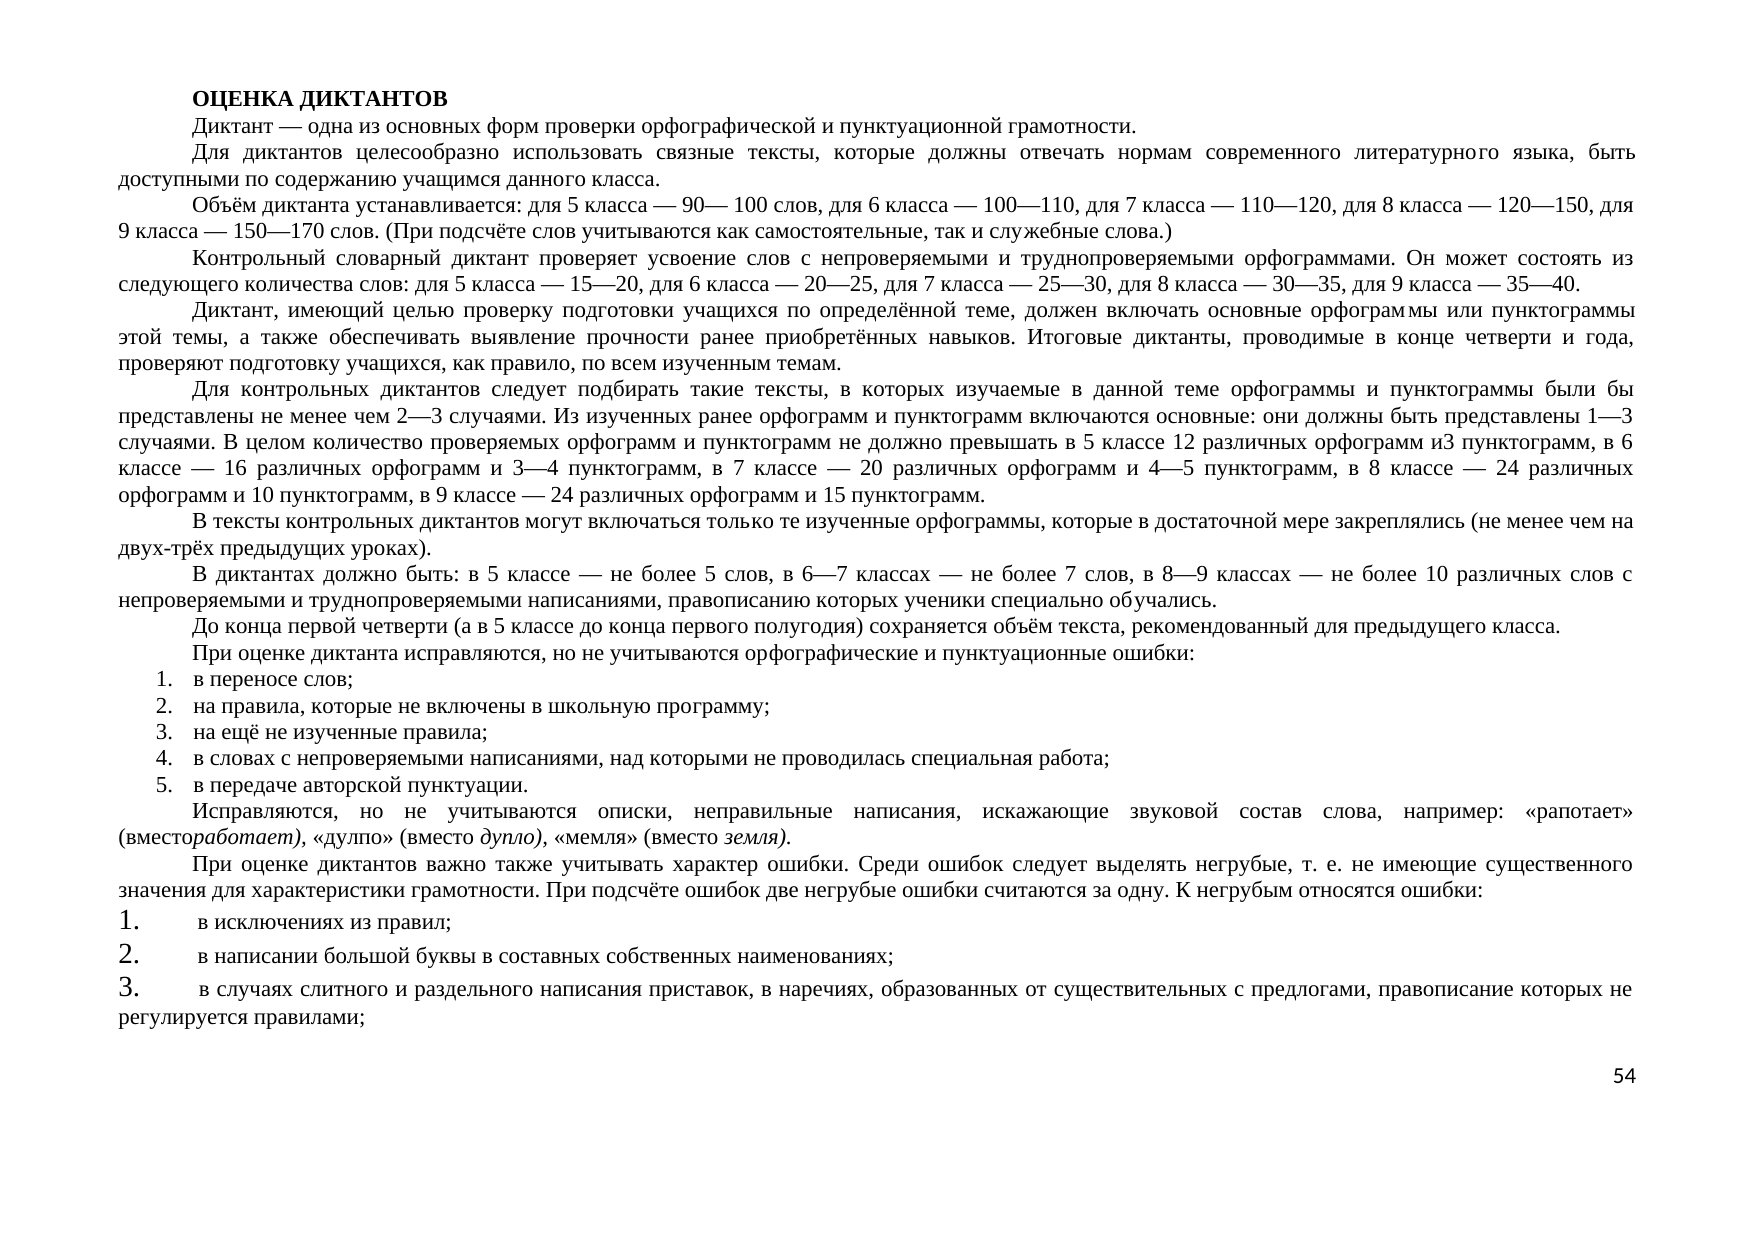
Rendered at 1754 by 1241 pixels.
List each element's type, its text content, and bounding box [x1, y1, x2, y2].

text До конца первой четверти (а в 5 классе до конца первого полугодия) сохраняется объём текста, рекомендованный для предыдущего класса. [118, 613, 1636, 639]
list в переносе слов; [156, 665, 1636, 692]
text Для контрольных диктантов следует подбирать такие тексты, в которых изучаемые в данной теме орфограммы и пунктограммы были бы представлены не менее чем 2—3 случаями. Из изученных ранее орфограмм и пунктограмм включаются основные: они должны быть представлены 1—3 случаями. В целом количество проверяемых орфограмм и пунктограмм не должно превышать в 5 классе 12 различных орфограмм и3 пунктограмм, в 6 классе — 16 различных орфограмм и 3—4 пунктограмм, в 7 классе — 20 различных орфограмм и 4—5 пунктограмм, в 8 классе — 24 различных орфограмм и 10 пунктограмм, в 9 классе — 24 различных орфограмм и 15 пунктограмм. [118, 375, 1636, 507]
list в словах с непроверяемыми написаниями, над которыми не проводилась специальная работа; [156, 744, 1636, 771]
list на ещё не изученные правила; [156, 718, 1636, 744]
text При оценке диктанта исправляются, но не учитываются орфографические и пунктуационные ошибки: [118, 639, 1636, 665]
list в исключениях из правил; [118, 902, 1636, 936]
text Объём диктанта устанавливается: для 5 класса — 90— 100 слов, для 6 класса — 100—110, для 7 класса — 110—120, для 8 класса — 120—150, для 9 класса — 150—170 слов. (При подсчёте слов учитываются как самостоятельные, так и служебные слова.) [118, 191, 1636, 244]
text Контрольный словарный диктант проверяет усвоение слов с непроверяемыми и труднопроверяемыми орфограммами. Он может состоять из следующего количества слов: для 5 класса — 15—20, для 6 класса — 20—25, для 7 класса — 25—30, для 8 класса — 30—35, для 9 класса — 35—40. [118, 244, 1636, 296]
text Диктант — одна из основных форм проверки орфографической и пунктуационной грамотности. [118, 112, 1636, 138]
list в передаче авторской пунктуации. [156, 771, 1636, 797]
list в случаях слитного и раздельного написания приставок, в наречиях, образованных от существительных с предлогами, правописание которых не регулируется правилами; [118, 969, 1636, 1029]
text При оценке диктантов важно также учитывать характер ошибки. Среди ошибок следует выделять негрубые, т. е. не имеющие существенного значения для характеристики грамотности. При подсчёте ошибок две негрубые ошибки считаются за одну. К негрубым относятся ошибки: [118, 850, 1636, 902]
text В диктантах должно быть: в 5 классе — не более 5 слов, в 6—7 классах — не более 7 слов, в 8—9 классах — не более 10 различных слов с непроверяемыми и труднопроверяемыми написаниями, правописанию которых ученики специально обучались. [118, 560, 1636, 613]
text Диктант, имеющий целью проверку подготовки учащихся по определённой теме, должен включать основные орфограммы или пунктограммы этой темы, а также обеспечивать выявление прочности ранее приобретённых навыков. Итоговые диктанты, проводимые в конце четверти и года, проверяют подготовку учащихся, как правило, по всем изученным темам. [118, 296, 1636, 375]
text ОЦЕНКА ДИКТАНТОВ [118, 86, 1636, 112]
text Исправляются, но не учитываются описки, неправильные написания, искажающие звуковой состав слова, например: «рапотает» (вместоработает), «дулпо» (вместо дупло), «мемля» (вместо земля). [118, 797, 1636, 850]
list в написании большой буквы в составных собственных наименованиях; [118, 936, 1636, 969]
list на правила, которые не включены в школьную программу; [156, 692, 1636, 718]
text Для диктантов целесообразно использовать связные тексты, которые должны отвечать нормам современного литературного языка, быть доступными по содержанию учащимся данного класса. [118, 138, 1636, 191]
text В тексты контрольных диктантов могут включаться только те изученные орфограммы, которые в достаточной мере закреплялись (не менее чем на двух-трёх предыдущих уроках). [118, 507, 1636, 560]
